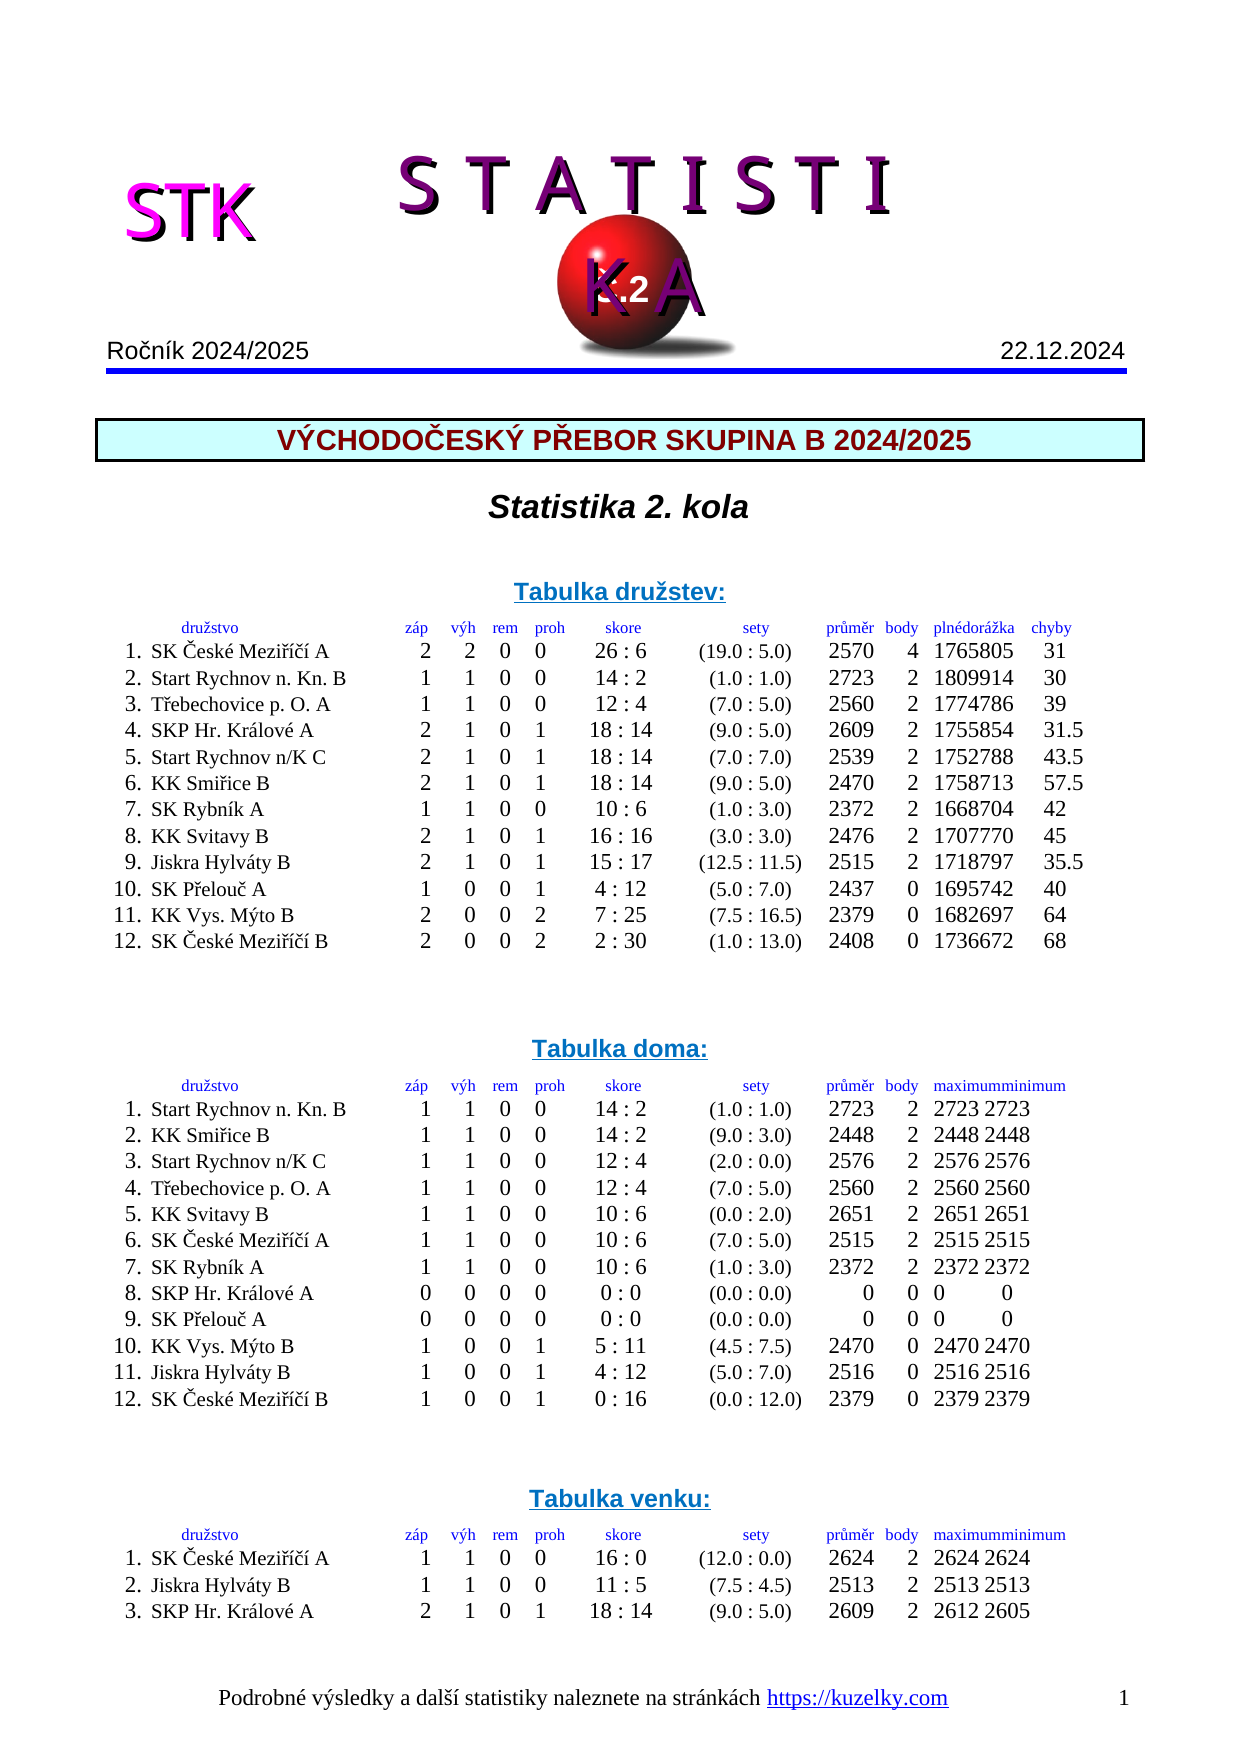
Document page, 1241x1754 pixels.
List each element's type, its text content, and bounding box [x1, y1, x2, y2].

text 3. Třebechovice p. O. A 1 1 0 0 12 : 4 (7.0 : 5.0) 2560 2 1774 786 39 [106, 690, 1134, 716]
text Č.2 [106, 267, 587, 310]
text 8. SKP Hr. Králové A 0 0 0 0 0 : 0 (0.0 : 0.0) 0 0 0 0 [106, 1279, 1134, 1306]
text Č.2 [687, 267, 1134, 310]
text Tabulka družstev: [94, 577, 1145, 606]
text 2. Start Rychnov n. Kn. B 1 1 0 0 14 : 2 (1.0 : 1.0) 2723 2 1809 914 30 [106, 664, 1134, 690]
text 9. SK Přelouč A 0 0 0 0 0 : 0 (0.0 : 0.0) 0 0 0 0 [106, 1306, 1134, 1332]
text Ročník 2024/2025 22.12.2024 [106, 336, 1134, 365]
text 4. SKP Hr. Králové A 2 1 0 1 18 : 14 (9.0 : 5.0) 2609 2 1755 854 31.5 [106, 716, 1134, 743]
text 7. SK Rybník A 1 1 0 0 10 : 6 (1.0 : 3.0) 2372 2 2372 2372 [106, 1253, 1134, 1279]
text 2. Jiskra Hylváty B 1 1 0 0 11 : 5 (7.5 : 4.5) 2513 2 2513 2513 [106, 1571, 1134, 1597]
text 1. SK České Meziříčí A 2 2 0 0 26 : 6 (19.0 : 5.0) 2570 4 1765 805 31 [106, 637, 1134, 664]
text 10. SK Přelouč A 1 0 0 1 4 : 12 (5.0 : 7.0) 2437 0 1695 742 40 [106, 874, 1134, 901]
text Č.2 [609, 267, 671, 310]
text 9. Jiskra Hylváty B 2 1 0 1 15 : 17 (12.5 : 11.5) 2515 2 1718 797 35.5 [106, 848, 1134, 874]
text Statistika 2. kola [106, 487, 1134, 526]
text 8. KK Svitavy B 2 1 0 1 16 : 16 (3.0 : 3.0) 2476 2 1707 770 45 [106, 822, 1134, 848]
text 7. SK Rybník A 1 1 0 0 10 : 6 (1.0 : 3.0) 2372 2 1668 704 42 [106, 796, 1134, 822]
text 4. Třebechovice p. O. A 1 1 0 0 12 : 4 (7.0 : 5.0) 2560 2 2560 2560 [106, 1174, 1134, 1200]
text družstvo záp výh rem proh skore sety průměr body plné dorážka chyby [106, 618, 1134, 637]
text 11. KK Vys. Mýto B 2 0 0 2 7 : 25 (7.5 : 16.5) 2379 0 1682 697 64 [106, 901, 1134, 927]
text 3. Start Rychnov n/K C 1 1 0 0 12 : 4 (2.0 : 0.0) 2576 2 2576 2576 [106, 1147, 1134, 1174]
text Tabulka venku: [94, 1484, 1145, 1513]
text 1. Start Rychnov n. Kn. B 1 1 0 0 14 : 2 (1.0 : 1.0) 2723 2 2723 2723 [106, 1095, 1134, 1121]
text 11. Jiskra Hylváty B 1 0 0 1 4 : 12 (5.0 : 7.0) 2516 0 2516 2516 [106, 1358, 1134, 1384]
text 5. Start Rychnov n/K C 2 1 0 1 18 : 14 (7.0 : 7.0) 2539 2 1752 788 43.5 [106, 743, 1134, 769]
text 6. SK České Meziříčí A 1 1 0 0 10 : 6 (7.0 : 5.0) 2515 2 2515 2515 [106, 1226, 1134, 1253]
text 1. SK České Meziříčí A 1 1 0 0 16 : 0 (12.0 : 0.0) 2624 2 2624 2624 [106, 1544, 1134, 1571]
subtitle Východočeský přebor skupina B 2024/2025 [98, 421, 1142, 459]
text 12. SK České Meziříčí B 1 0 0 1 0 : 16 (0.0 : 12.0) 2379 0 2379 2379 [106, 1384, 1134, 1411]
text družstvo záp výh rem proh skore sety průměr body maximum minimum [106, 1525, 1134, 1544]
text 12. SK České Meziříčí B 2 0 0 2 2 : 30 (1.0 : 13.0) 2408 0 1736 672 68 [106, 927, 1134, 954]
text 10. KK Vys. Mýto B 1 0 0 1 5 : 11 (4.5 : 7.5) 2470 0 2470 2470 [106, 1332, 1134, 1358]
text 3. SKP Hr. Králové A 2 1 0 1 18 : 14 (9.0 : 5.0) 2609 2 2612 2605 [106, 1597, 1134, 1623]
text Tabulka doma: [94, 1034, 1145, 1063]
text družstvo záp výh rem proh skore sety průměr body maximum minimum [106, 1076, 1134, 1095]
text 6. KK Smiřice B 2 1 0 1 18 : 14 (9.0 : 5.0) 2470 2 1758 713 57.5 [106, 769, 1134, 796]
text 5. KK Svitavy B 1 1 0 0 10 : 6 (0.0 : 2.0) 2651 2 2651 2651 [106, 1200, 1134, 1226]
text 2. KK Smiřice B 1 1 0 0 14 : 2 (9.0 : 3.0) 2448 2 2448 2448 [106, 1121, 1134, 1147]
